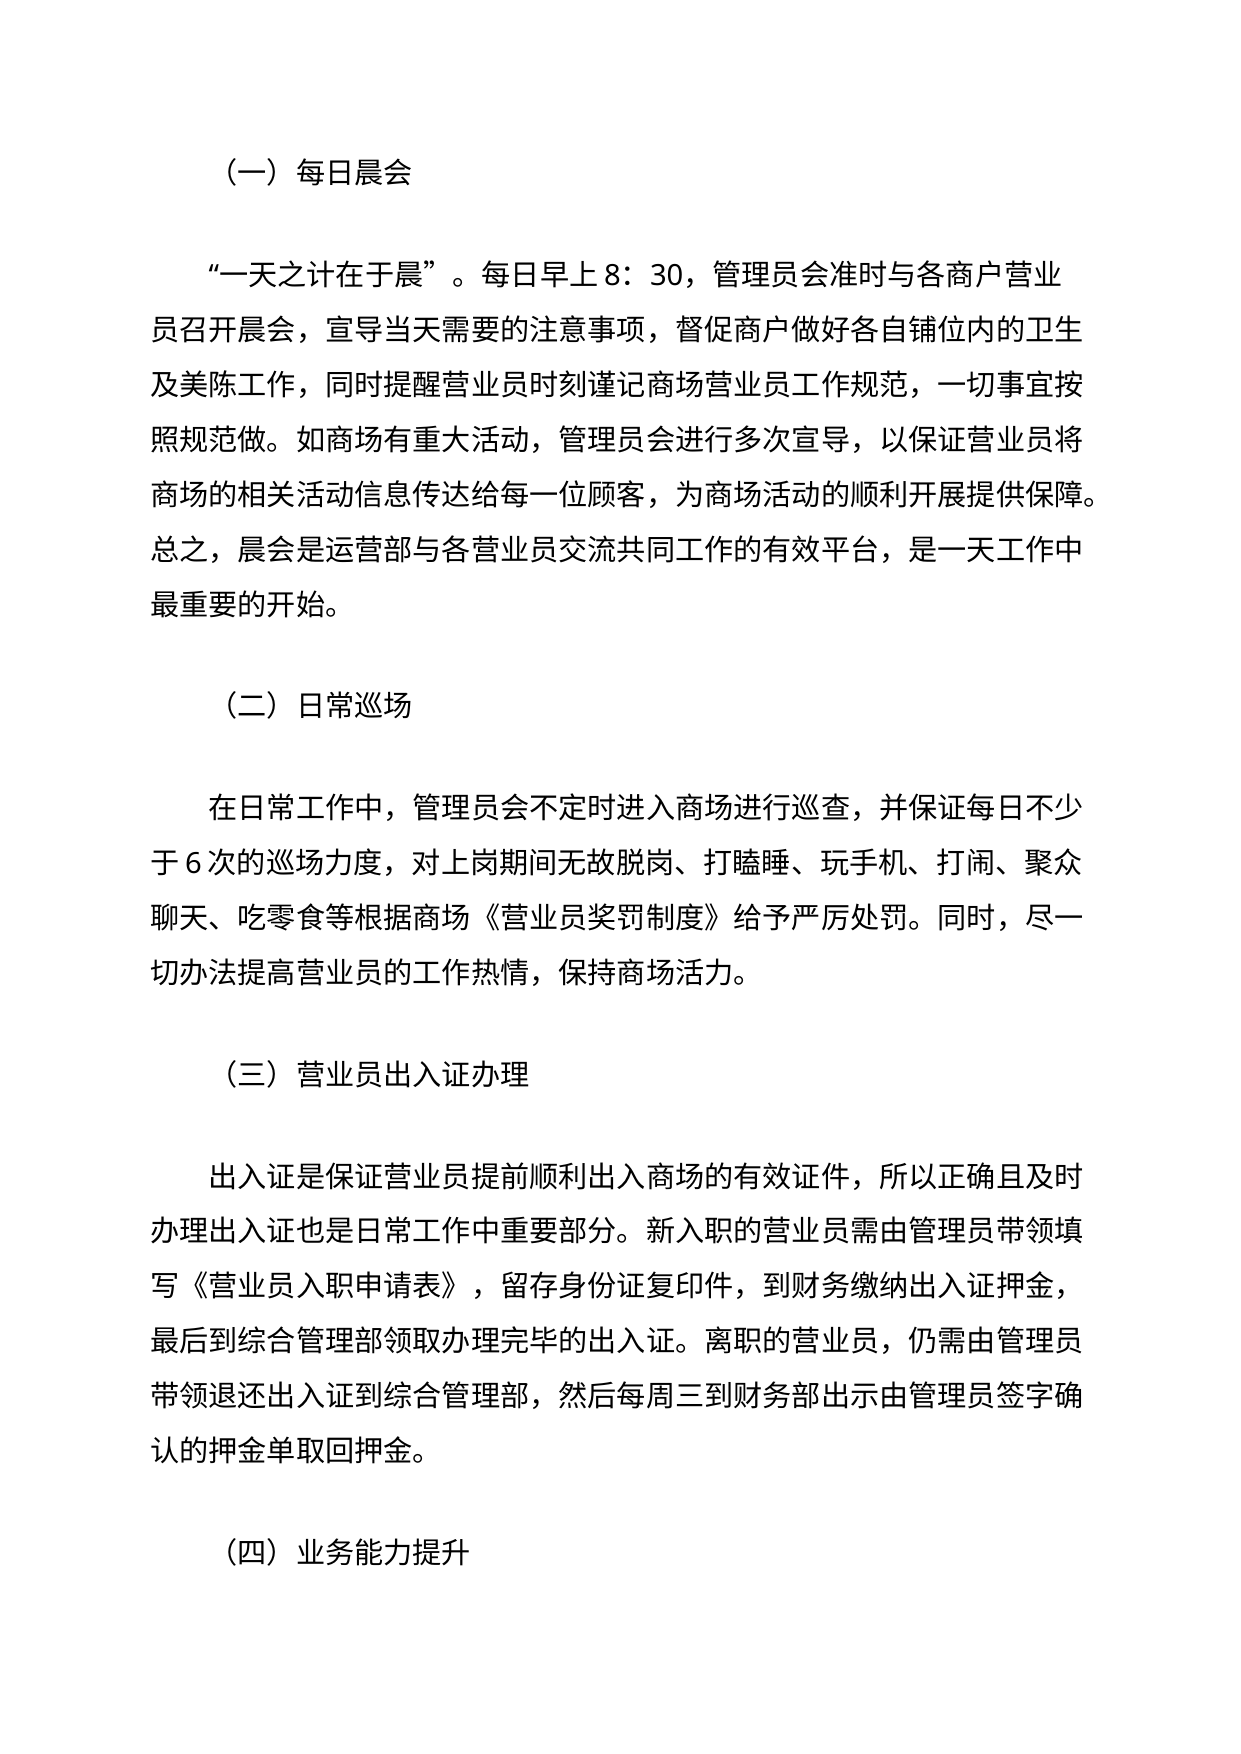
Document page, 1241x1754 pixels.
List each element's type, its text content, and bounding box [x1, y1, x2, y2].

text （二）日常巡场 [150, 683, 1090, 725]
text “一天之计在于晨”。每日早上8：30，管理员会准时与各商户营业员召开晨会，宣导当天需要的注意事项，督促商户做好各自铺位内的卫生及美陈工作，同时提醒营业员时刻谨记商场营业员工作规范，一切事宜按照规范做。如商场有重大活动，管理员会进行多次宣导，以保证营业员将商场的相关活动信息传达给每一位顾客，为商场活动的顺利开展提供保障。总之，晨会是运营部与各营业员交流共同工作的有效平台，是一天工作中最重要的开始。 [150, 252, 1090, 623]
text （三）营业员出入证办理 [150, 1051, 1090, 1094]
text 出入证是保证营业员提前顺利出入商场的有效证件，所以正确且及时办理出入证也是日常工作中重要部分。新入职的营业员需由管理员带领填写《营业员入职申请表》，留存身份证复印件，到财务缴纳出入证押金，最后到综合管理部领取办理完毕的出入证。离职的营业员，仍需由管理员带领退还出入证到综合管理部，然后每周三到财务部出示由管理员签字确认的押金单取回押金。 [150, 1153, 1090, 1470]
text 在日常工作中，管理员会不定时进入商场进行巡查，并保证每日不少于6次的巡场力度，对上岗期间无故脱岗、打瞌睡、玩手机、打闹、聚众聊天、吃零食等根据商场《营业员奖罚制度》给予严厉处罚。同时，尽一切办法提高营业员的工作热情，保持商场活力。 [150, 785, 1090, 992]
text （四）业务能力提升 [150, 1529, 1090, 1572]
text （一）每日晨会 [150, 150, 1090, 192]
